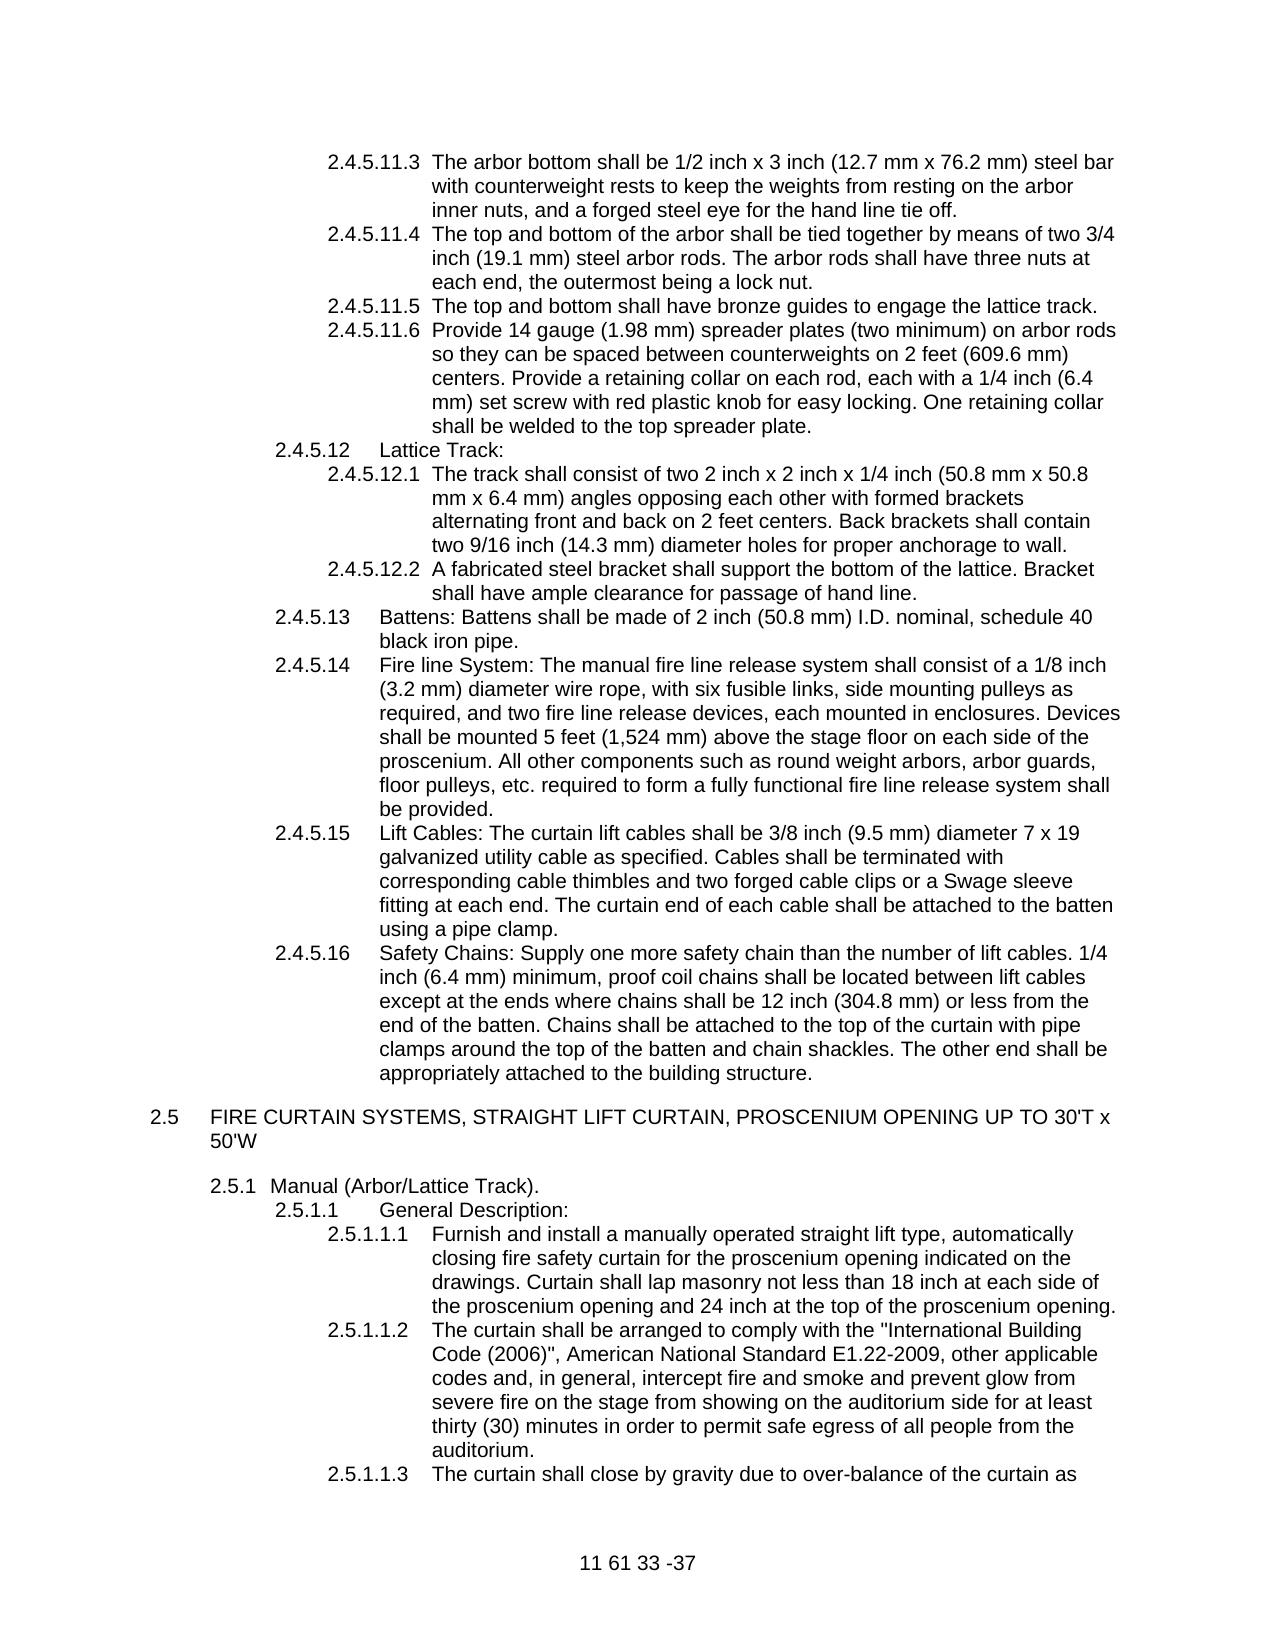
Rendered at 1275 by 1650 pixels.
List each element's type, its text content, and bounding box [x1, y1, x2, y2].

list The curtain shall be arranged to comply with the "International Building Code (2006)", American National Standard E1.22-2009, other applicable codes and, in general, intercept fire and smoke and prevent glow from severe fire on the stage from showing on the auditorium side for at least thirty (30) minutes in order to permit safe egress of all people from the auditorium. [327, 1318, 1125, 1461]
list Manual (Arbor/Lattice Track). [210, 1174, 1125, 1198]
list The top and bottom shall have bronze guides to engage the lattice track. [327, 294, 1125, 318]
list Furnish and install a manually operated straight lift type, automatically closing fire safety curtain for the proscenium opening indicated on the drawings. Curtain shall lap masonry not less than 18 inch at each side of the proscenium opening and 24 inch at the top of the proscenium opening. [327, 1222, 1125, 1318]
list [327, 1461, 1125, 1485]
list Provide 14 gauge (1.98 mm) spreader plates (two minimum) on arbor rods so they can be spaced between counterweights on 2 feet (609.6 mm) centers. Provide a retaining collar on each rod, each with a 1/4 inch (6.4 mm) set screw with red plastic knob for easy locking. One retaining collar shall be welded to the top spreader plate. [327, 318, 1125, 437]
list Lift Cables: The curtain lift cables shall be 3/8 inch (9.5 mm) diameter 7 x 19 galvanized utility cable as specified. Cables shall be terminated with corresponding cable thimbles and two forged cable clips or a Swage sleeve fitting at each end. The curtain end of each cable shall be attached to the batten using a pipe clamp. [275, 821, 1125, 941]
list General Description: [275, 1198, 1125, 1222]
list FIRE CURTAIN SYSTEMS, STRAIGHT LIFT CURTAIN, PROSCENIUM OPENING UP TO 30'T x 50'W [150, 1105, 1125, 1153]
list A fabricated steel bracket shall support the bottom of the lattice. Bracket shall have ample clearance for passage of hand line. [327, 557, 1125, 605]
list The track shall consist of two 2 inch x 2 inch x 1/4 inch (50.8 mm x 50.8 mm x 6.4 mm) angles opposing each other with formed brackets alternating front and back on 2 feet centers. Back brackets shall contain two 9/16 inch (14.3 mm) diameter holes for proper anchorage to wall. [327, 461, 1125, 557]
list Fire line System: The manual fire line release system shall consist of a 1/8 inch (3.2 mm) diameter wire rope, with six fusible links, side mounting pulleys as required, and two fire line release devices, each mounted in enclosures. Devices shall be mounted 5 feet (1,524 mm) above the stage floor on each side of the proscenium. All other components such as round weight arbors, arbor guards, floor pulleys, etc. required to form a fully functional fire line release system shall be provided. [275, 653, 1125, 821]
list The top and bottom of the arbor shall be tied together by means of two 3/4 inch (19.1 mm) steel arbor rods. The arbor rods shall have three nuts at each end, the outermost being a lock nut. [327, 222, 1125, 294]
list Safety Chains: Supply one more safety chain than the number of lift cables. 1/4 inch (6.4 mm) minimum, proof coil chains shall be located between lift cables except at the ends where chains shall be 12 inch (304.8 mm) or less from the end of the batten. Chains shall be attached to the top of the curtain with pipe clamps around the top of the batten and chain shackles. The other end shall be appropriately attached to the building structure. [275, 941, 1125, 1084]
list Lattice Track: [275, 437, 1125, 461]
list Battens: Battens shall be made of 2 inch (50.8 mm) I.D. nominal, schedule 40 black iron pipe. [275, 605, 1125, 653]
list The arbor bottom shall be 1/2 inch x 3 inch (12.7 mm x 76.2 mm) steel bar with counterweight rests to keep the weights from resting on the arbor inner nuts, and a forged steel eye for the hand line tie off. [327, 150, 1125, 222]
